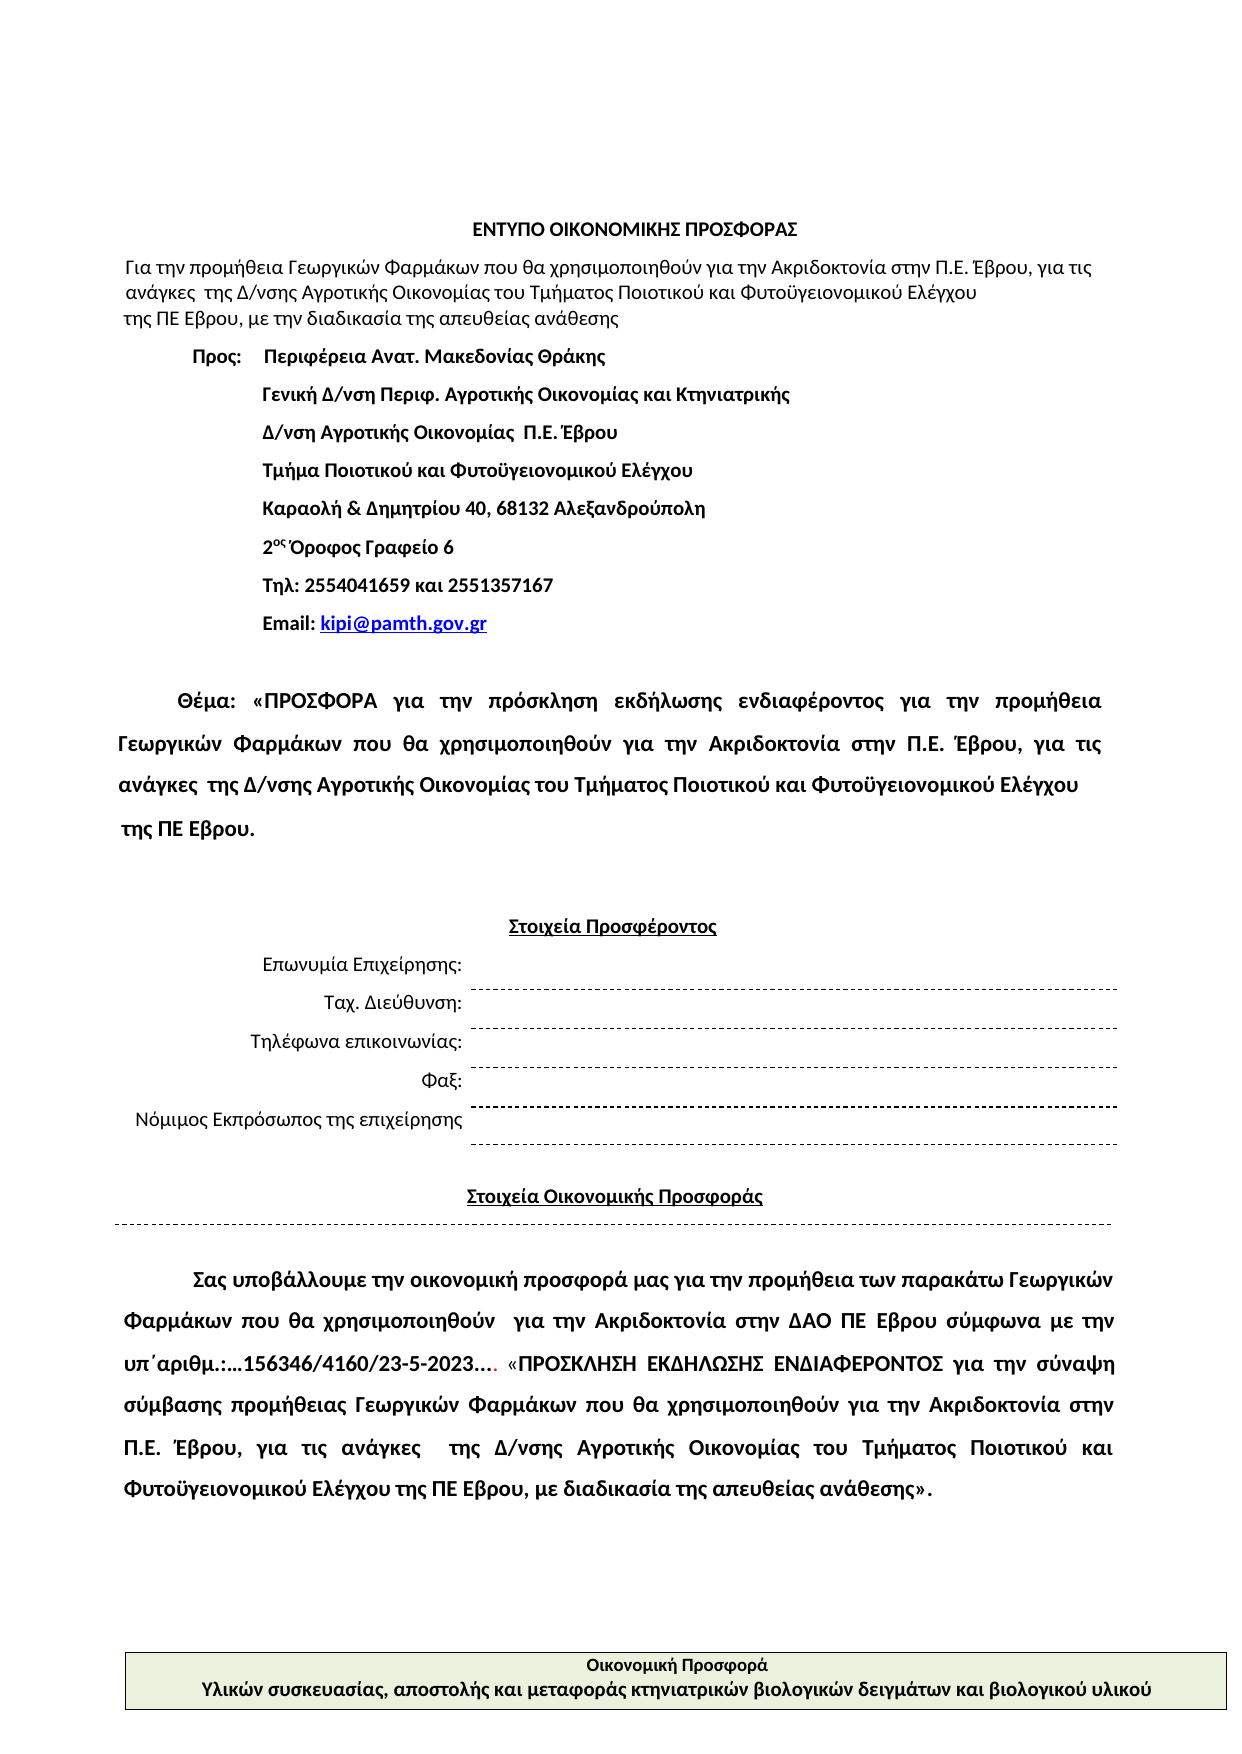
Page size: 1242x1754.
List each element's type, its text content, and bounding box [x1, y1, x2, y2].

text ΕΝΤΥΠΟ ΟΙΚΟΝΟΜΙΚΗΣ ΠΡΟΣΦΟΡΑΣ [472, 216, 1123, 241]
text Email: kipi@pamth.gov.gr [262, 611, 1123, 636]
text Στοιχεία Προσφέροντος [509, 913, 1123, 938]
text Στοιχεία Οικονομικής Προσφοράς [461, 1183, 768, 1208]
text Επωνυμία Επιχείρησης: Ταχ. Διεύθυνση: Τηλέφωνα επικοινωνίας: Φαξ: [244, 951, 462, 1093]
text 2ος Όροφος Γραφείο 6 [262, 534, 1123, 560]
text της ΠΕ Έβρου. [106, 814, 1103, 842]
text της ΠΕ Έβρου, με την διαδικασία της απευθείας ανάθεσης [124, 305, 1106, 330]
text Τηλ: 2554041659 και 2551357167 [262, 572, 1123, 598]
text Σας υποβάλλουμε την οικονομική προσφορά μας για την προμήθεια των παρακάτω Γεωργικών Φαρμάκων που θα χρησιμοποιηθούν για την Ακριδοκτονία στην ΔΑΟ ΠΕ Έβρου σύμφωνα με την υπ΄αριθμ.:…156346/4160/23-5-2023.... «ΠΡΟΣΚΛΗΣΗ ΕΚΔΗΛΩΣΗΣ ΕΝΔΙΑΦΕΡΟΝΤΟΣ για την σύναψη σύμβασης προμήθειας Γεωργικών Φαρμάκων που θα χρησιμοποιηθούν για την Ακριδοκτονία στην Π.Ε. Έβρου, για τις ανάγκες της Δ/νσης Αγροτικής Οικονομίας του Τμήματος Ποιοτικού και Φυτοϋγειονομικού Ελέγχου της ΠΕ Έβρου, με διαδικασία της απευθείας ανάθεσης». [123, 1265, 1115, 1503]
table_header Οικονομική Προσφορά Υλικών συσκευασίας, αποστολής και μεταφοράς κτηνιατρικών βιολογικών δειγμάτων και βιολογικού υλικού [126, 1653, 1226, 1709]
text Νόμιμος Εκπρόσωπος της επιχείρησης [106, 1106, 462, 1131]
text Θέμα: «ΠΡΟΣΦΟΡΑ για την πρόσκληση εκδήλωσης ενδιαφέροντος για την προμήθεια Γεωργικών Φαρμάκων που θα χρησιμοποιηθούν για την Ακριδοκτονία στην Π.Ε. Έβρου, για τις ανάγκες της Δ/νσης Αγροτικής Οικονομίας του Τμήματος Ποιοτικού και Φυτοϋγειονομικού Ελέγχου [118, 687, 1103, 799]
text Καραολή & Δημητρίου 40, 68132 Αλεξανδρούπολη [262, 496, 1123, 521]
text Προς: Περιφέρεια Ανατ. Μακεδονίας Θράκης [187, 343, 611, 368]
text Γενική Δ/νση Περιφ. Αγροτικής Οικονομίας και Κτηνιατρικής Δ/νση Αγροτικής Οικονομίας Π.Ε. Έβρου Τμήμα Ποιοτικού και Φυτοϋγειονομικού Ελέγχου [262, 381, 798, 483]
text Για την προμήθεια Γεωργικών Φαρμάκων που θα χρησιμοποιηθούν για την Ακριδοκτονία στην Π.Ε. Έβρου, για τις ανάγκες της Δ/νσης Αγροτικής Οικονομίας του Τμήματος Ποιοτικού και Φυτοϋγειονομικού Ελέγχου [125, 254, 1113, 305]
